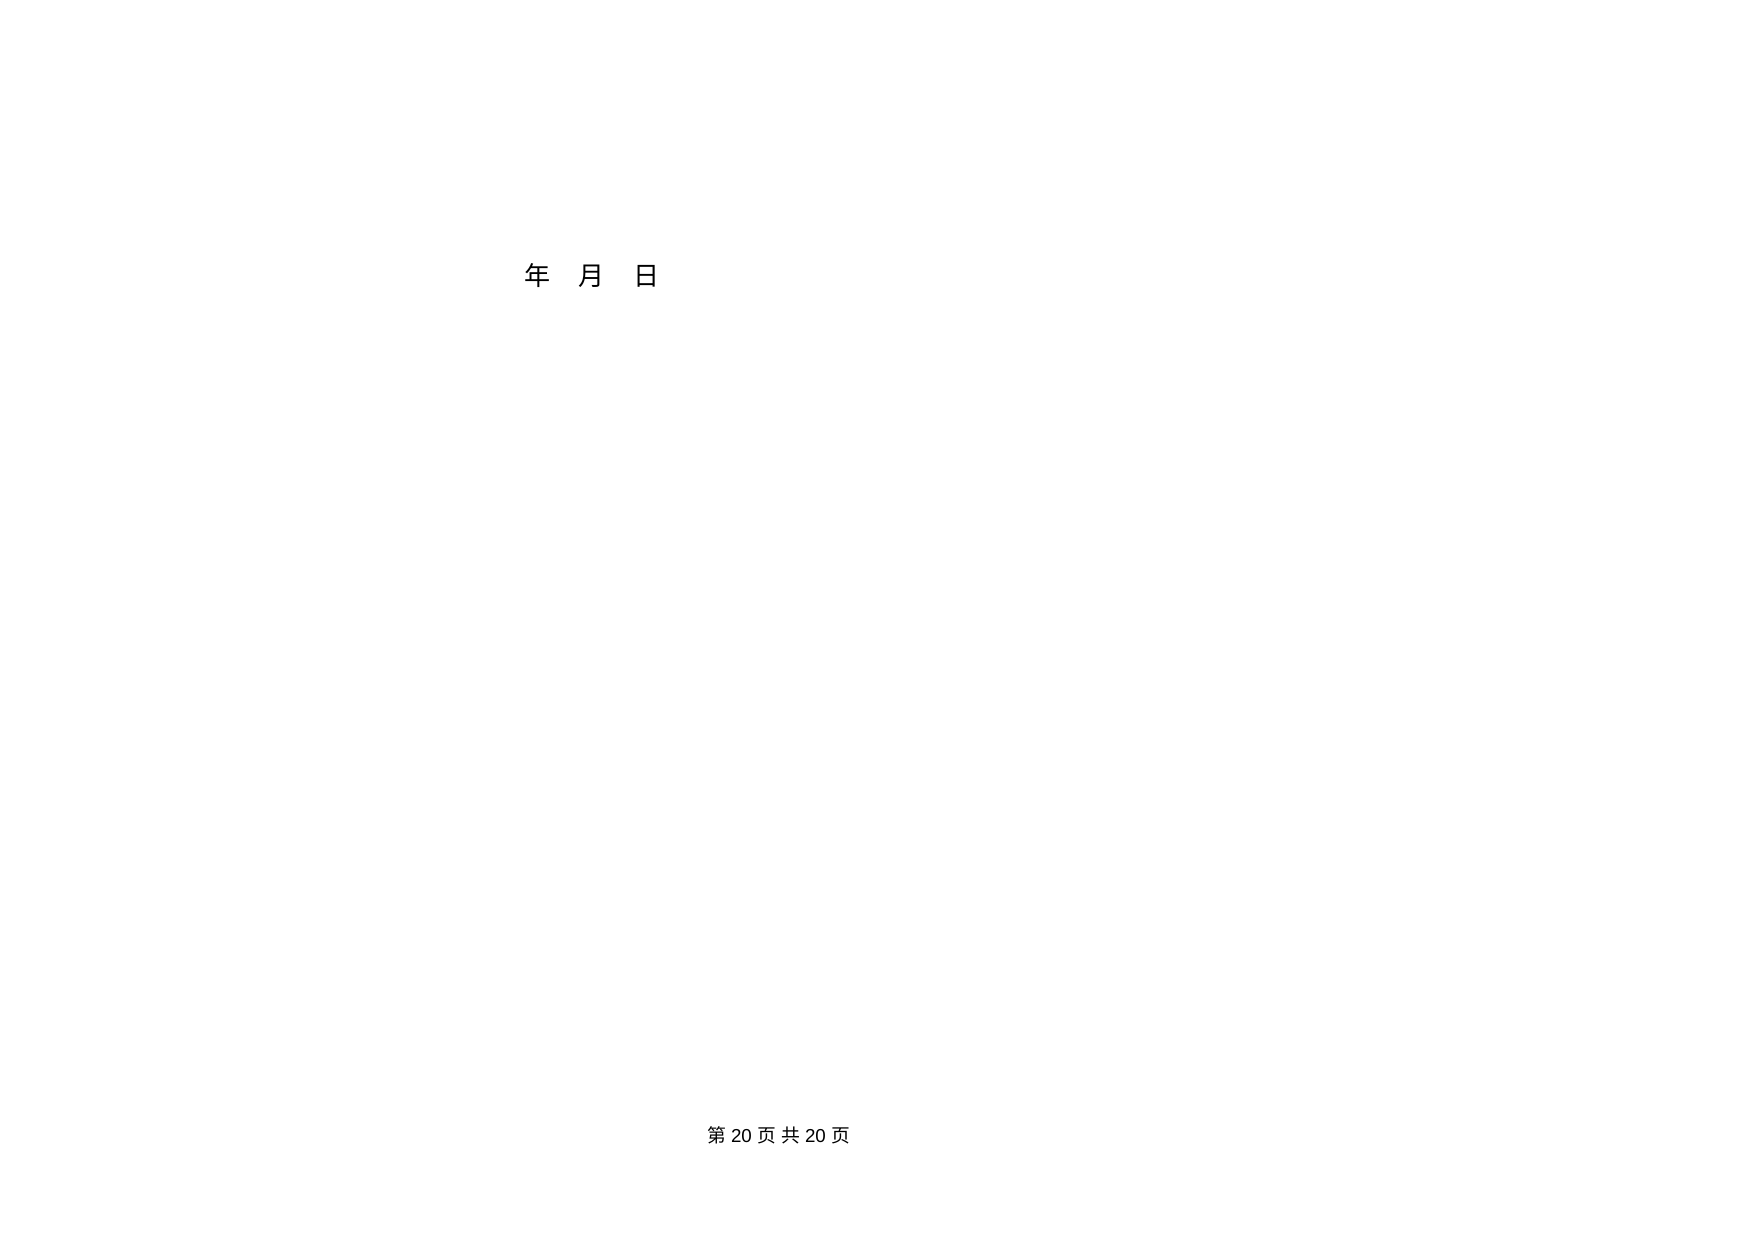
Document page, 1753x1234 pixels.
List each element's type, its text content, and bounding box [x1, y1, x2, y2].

text 年 月 日 [110, 258, 1603, 293]
